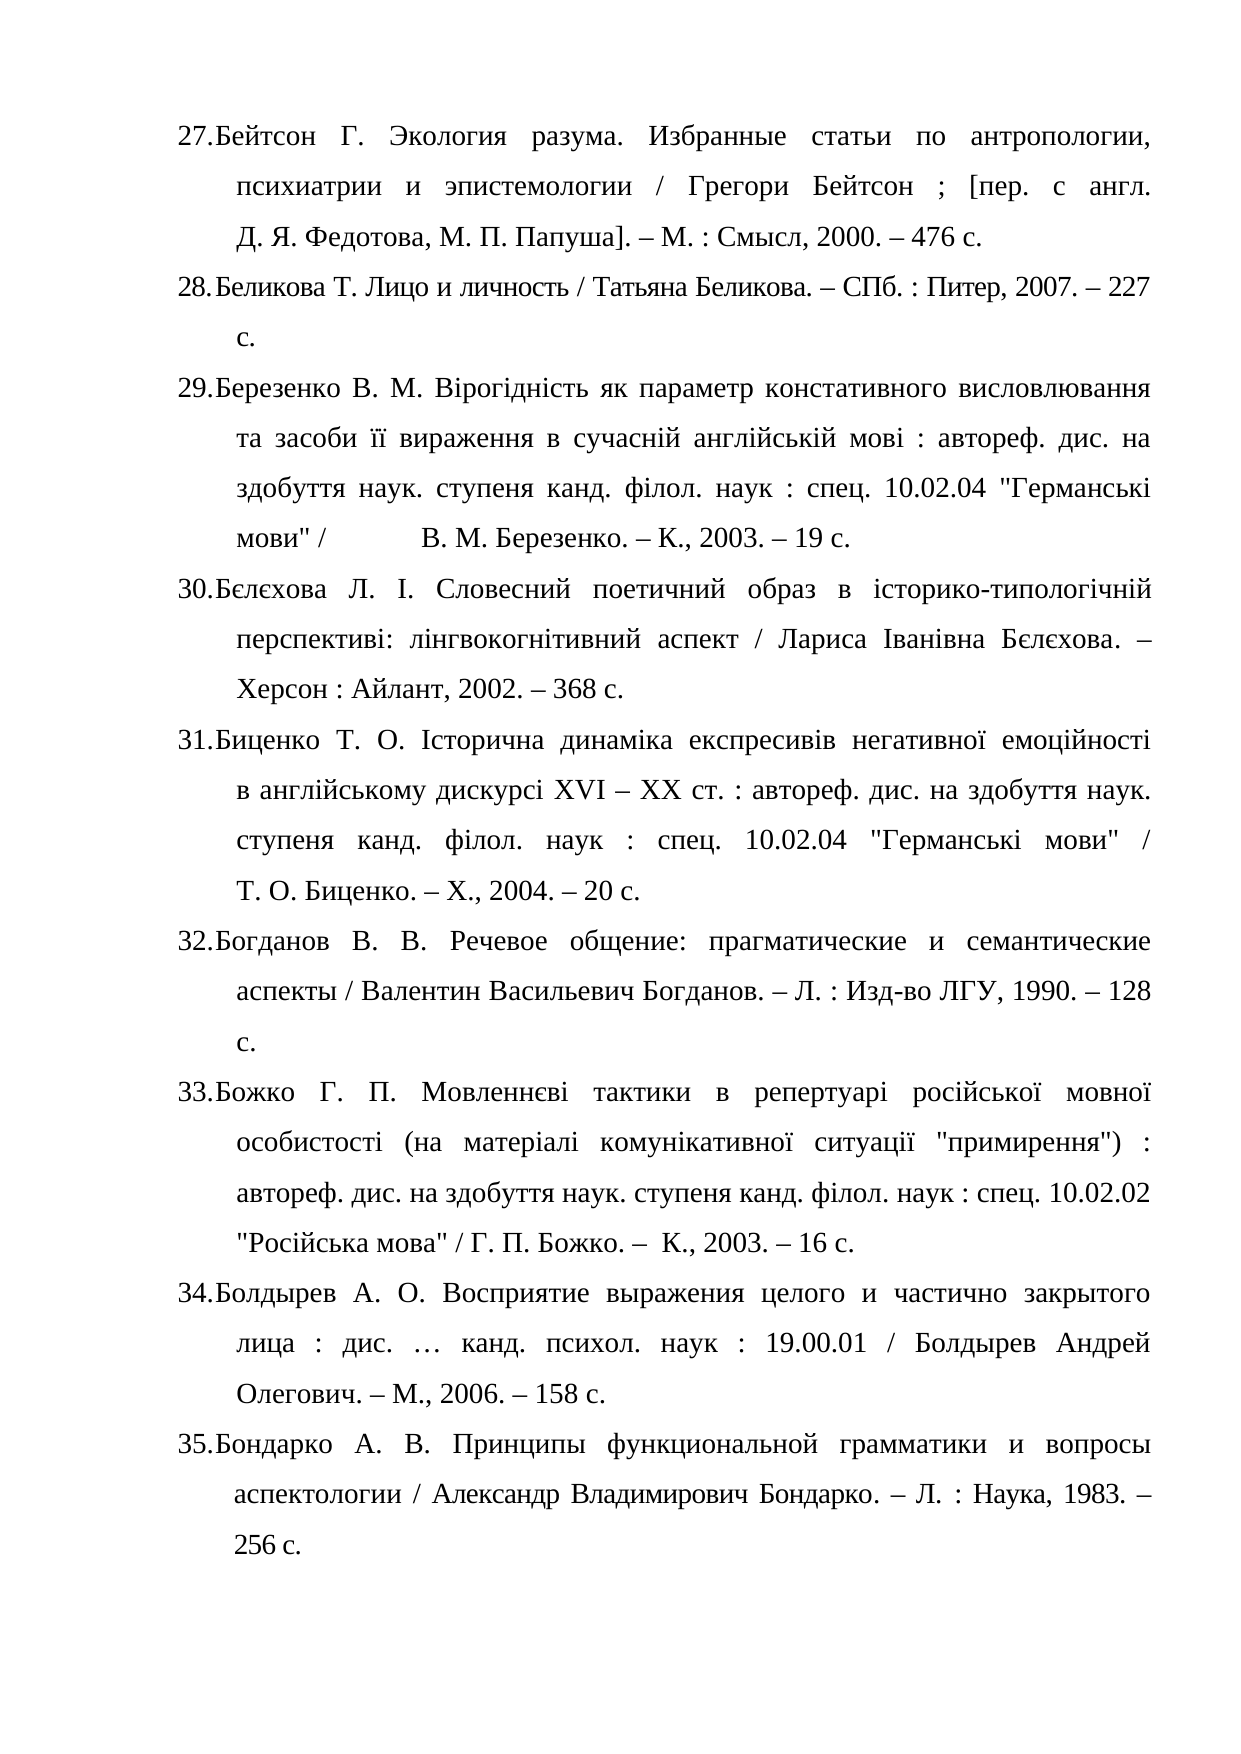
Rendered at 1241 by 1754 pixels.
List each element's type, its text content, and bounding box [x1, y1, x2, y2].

list Болдырев А. О. Восприятие выражения целого и частично закрытого лица : дис. … канд. психол. наук : 19.00.01 / Болдырев Андрей Олегович. – М., 2006. – 158 с. [177, 1275, 1152, 1409]
list Бєлєхова Л. І. Словесний поетичний образ в історико-типологічній перспективі: лінгвокогнітивний аспект / Лариса Іванівна Бєлєхова. – Херсон : Айлант, 2002. – 368 с. [177, 571, 1152, 705]
list Беликова Т. Лицо и личность / Татьяна Беликова. – СПб. : Питер, 2007. – 227 с. [177, 269, 1152, 353]
list Божко Г. П. Мовленнєві тактики в репертуарі російської мовної особистості (на матеріалі комунікативної ситуації "примирення") : автореф. дис. на здобуття наук. ступеня канд. філол. наук : спец. 10.02.02 "Російська мова" / Г. П. Божко. – К., 2003. – 16 с. [177, 1074, 1152, 1258]
list Бейтсон Г. Экология разума. Избранные статьи по антропологии, психиатрии и эпистемологии / Грегори Бейтсон ; [пер. с англ. Д. Я. Федотова, М. П. Папуша]. – М. : Смысл, 2000. – 476 с. [177, 118, 1152, 252]
list Биценко Т. О. Історична динаміка експресивів негативної емоційності в англійському дискурсі XVI – XX ст. : автореф. дис. на здобуття наук. ступеня канд. філол. наук : спец. 10.02.04 "Германські мови" / Т. О. Биценко. – Х., 2004. – 20 с. [177, 722, 1152, 906]
list Бондарко А. В. Принципы функциональной грамматики и вопросы аспектологии / Александр Владимирович Бондарко. – Л. : Наука, 1983. – 256 с. [177, 1426, 1152, 1560]
list Березенко В. М. Вірогідність як параметр констативного висловлювання та засоби її вираження в сучасній англійській мові : автореф. дис. на здобуття наук. ступеня канд. філол. наук : спец. 10.02.04 "Германські мови" / В. М. Березенко. – К., 2003. – 19 с. [177, 370, 1152, 554]
list Богданов В. В. Речевое общение: прагматические и семантические аспекты / Валентин Васильевич Богданов. – Л. : Изд-во ЛГУ, 1990. – 128 с. [177, 923, 1152, 1057]
